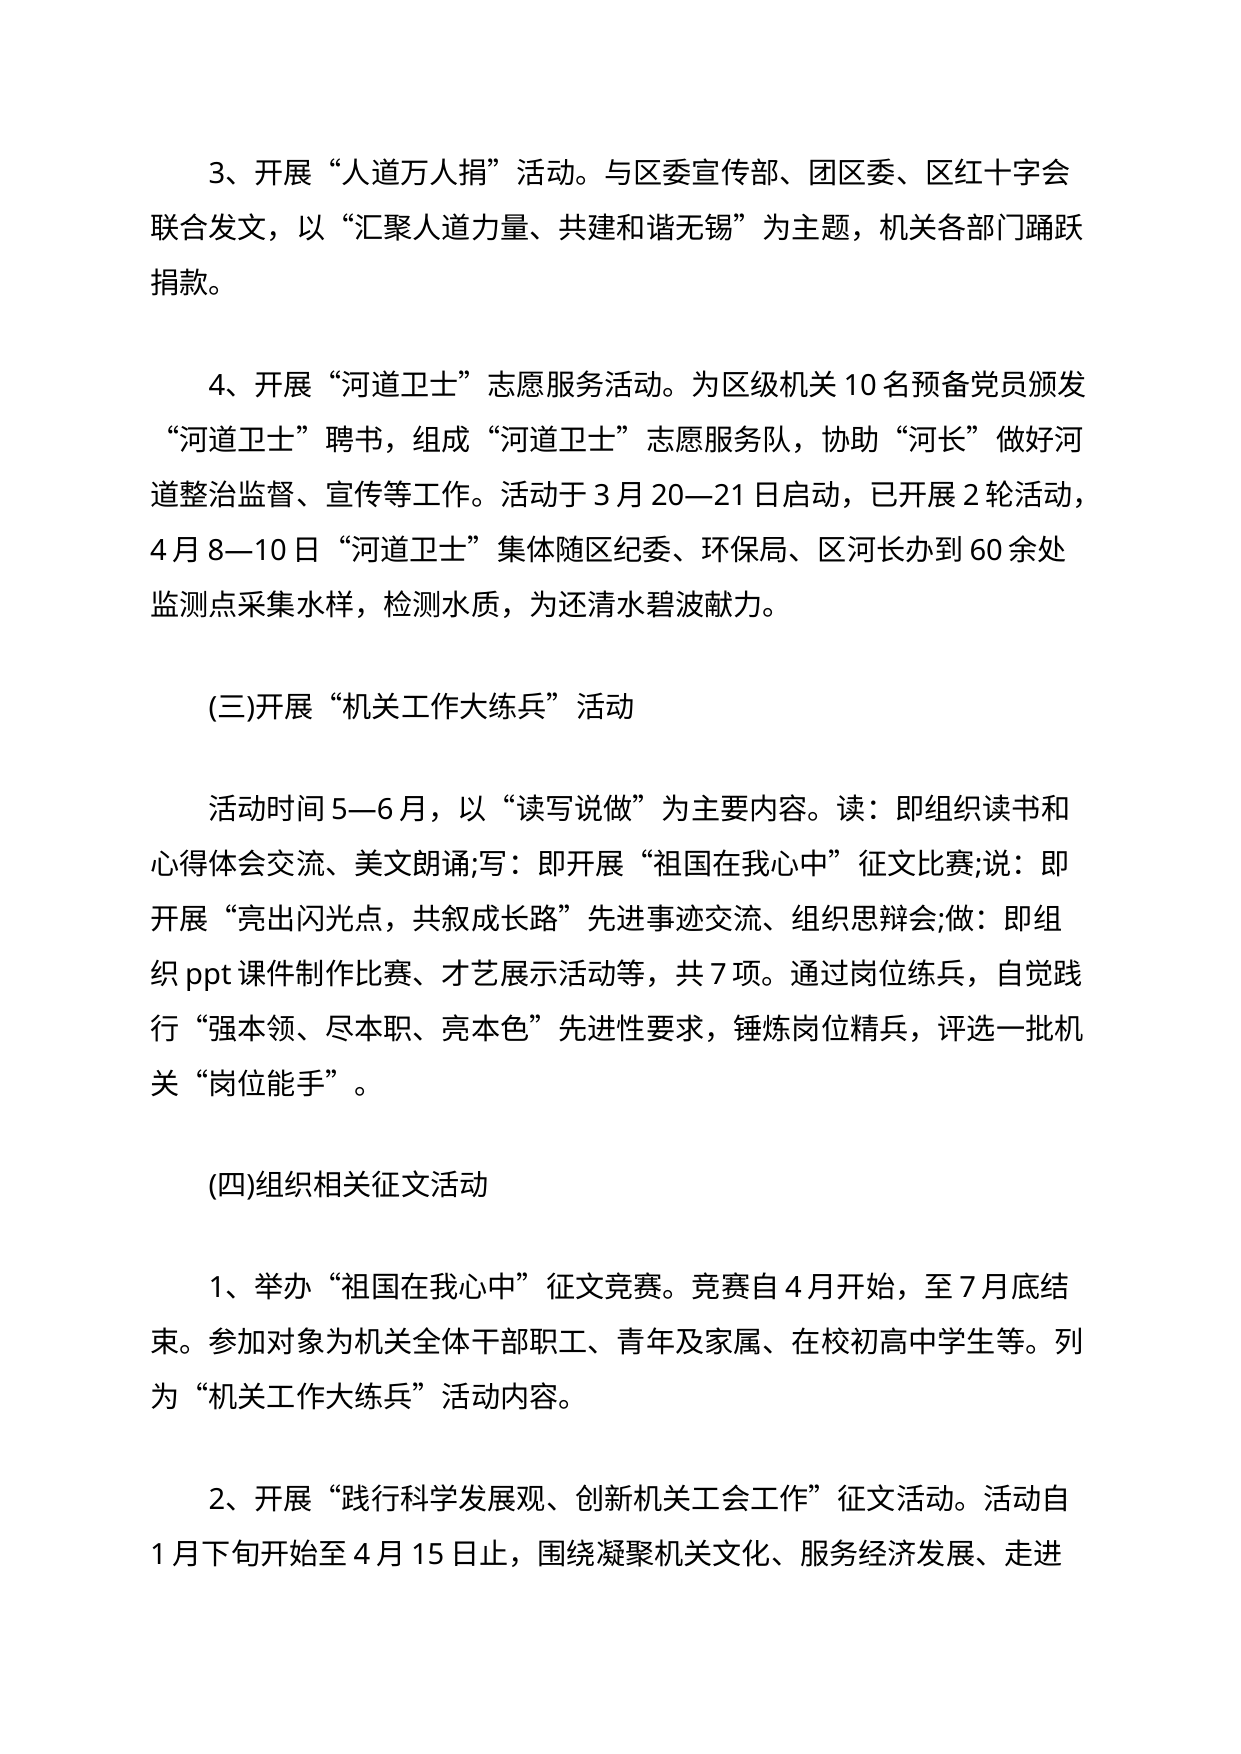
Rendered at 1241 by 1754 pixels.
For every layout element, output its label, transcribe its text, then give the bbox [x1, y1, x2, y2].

text 1、举办“祖国在我心中”征文竞赛。竞赛自4月开始，至7月底结束。参加对象为机关全体干部职工、青年及家属、在校初高中学生等。列为“机关工作大练兵”活动内容。 [150, 1264, 1090, 1416]
text (四)组织相关征文活动 [150, 1162, 1090, 1204]
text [150, 1476, 1090, 1573]
text 活动时间5—6月，以“读写说做”为主要内容。读：即组织读书和心得体会交流、美文朗诵;写：即开展“祖国在我心中”征文比赛;说：即开展“亮出闪光点，共叙成长路”先进事迹交流、组织思辩会;做：即组织ppt课件制作比赛、才艺展示活动等，共7项。通过岗位练兵，自觉践行“强本领、尽本职、亮本色”先进性要求，锤炼岗位精兵，评选一批机关“岗位能手”。 [150, 785, 1090, 1102]
text 4、开展“河道卫士”志愿服务活动。为区级机关10名预备党员颁发“河道卫士”聘书，组成“河道卫士”志愿服务队，协助“河长”做好河道整治监督、宣传等工作。活动于3月20—21日启动，已开展2轮活动，4月8—10日“河道卫士”集体随区纪委、环保局、区河长办到60余处监测点采集水样，检测水质，为还清水碧波献力。 [150, 362, 1090, 624]
text 3、开展“人道万人捐”活动。与区委宣传部、团区委、区红十字会联合发文，以“汇聚人道力量、共建和谐无锡”为主题，机关各部门踊跃捐款。 [150, 150, 1090, 302]
text (三)开展“机关工作大练兵”活动 [150, 683, 1090, 726]
